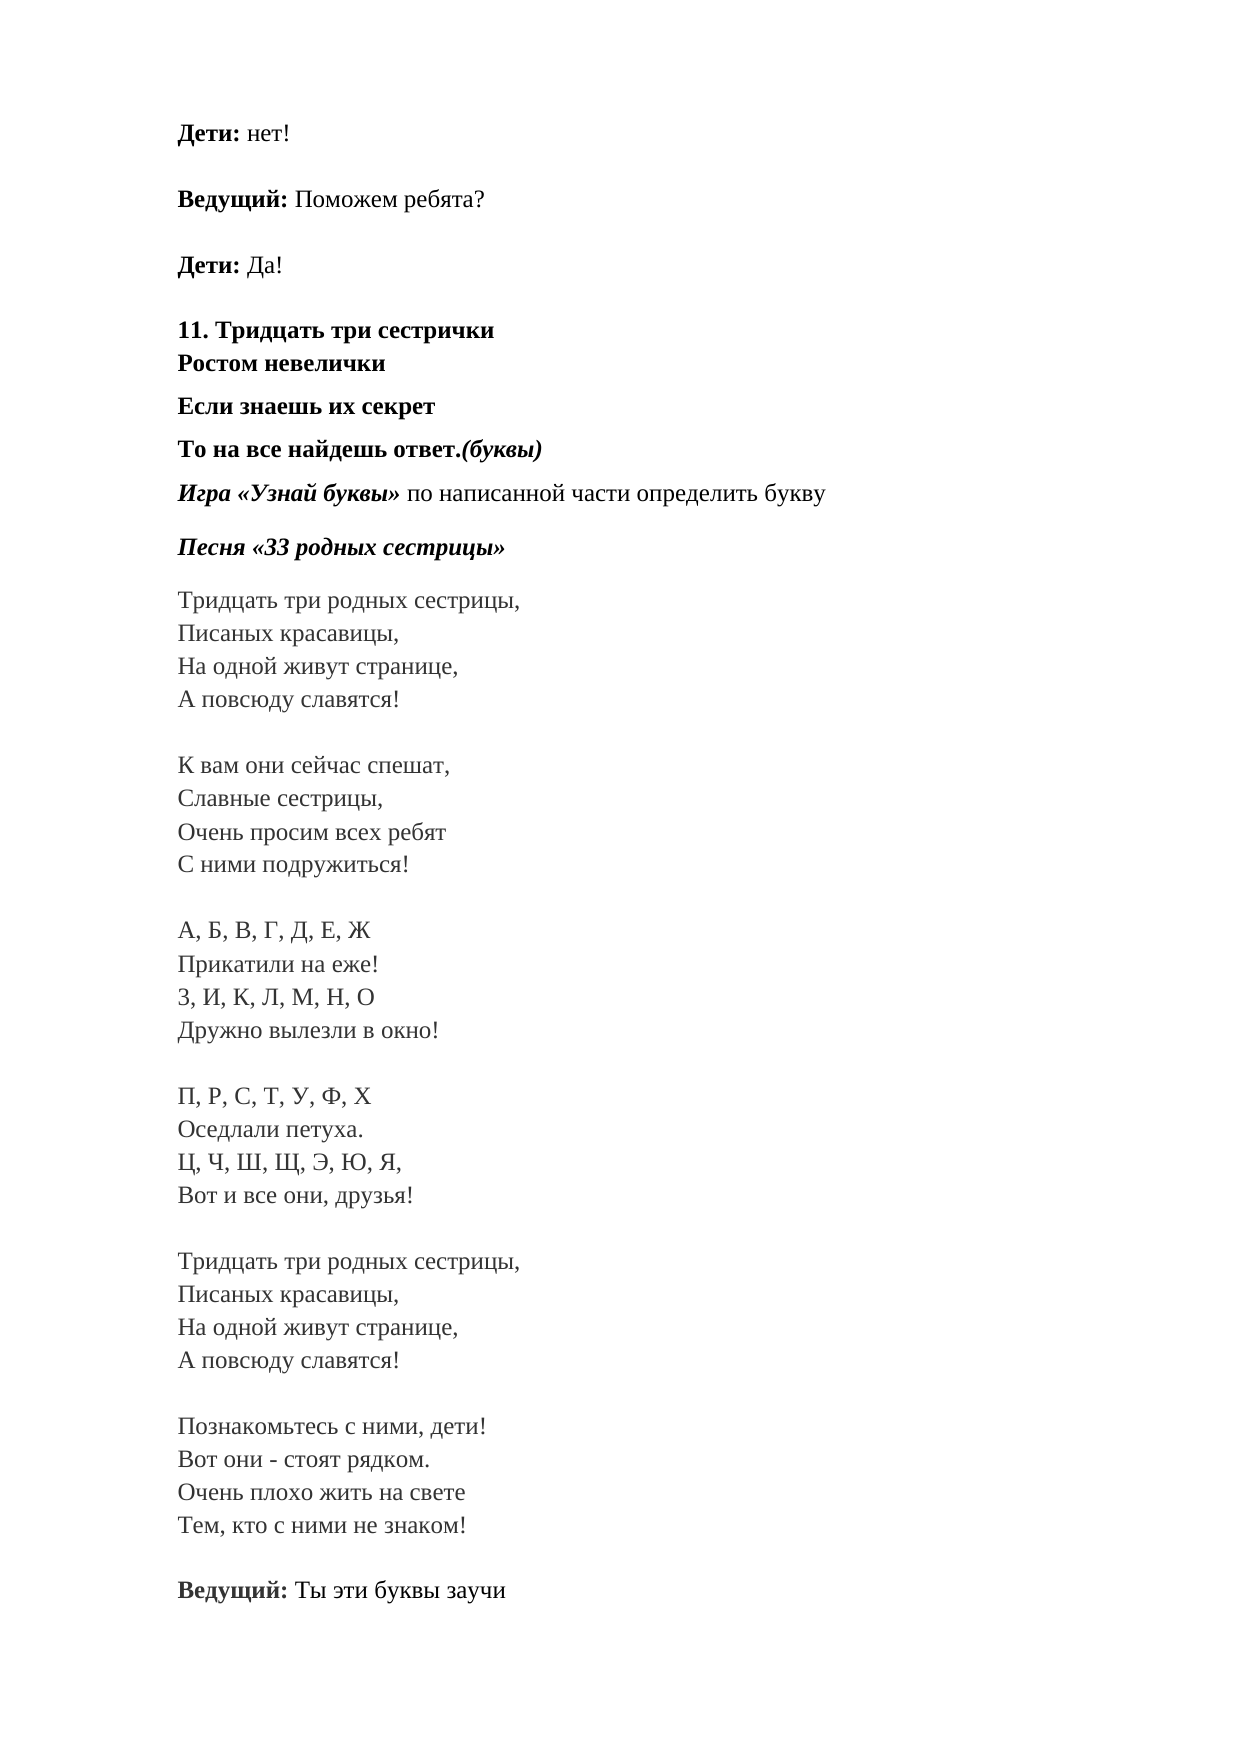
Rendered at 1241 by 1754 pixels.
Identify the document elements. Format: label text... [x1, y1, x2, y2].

text Ведущий: Ты эти буквы заучи [294, 1575, 1152, 1604]
text 11. Тридцать три сестрички [177, 315, 1152, 344]
text Если знаешь их секрет [177, 391, 1152, 420]
text Дети: нет! Ведущий: Поможем ребята? Дети: Да! [177, 118, 1152, 311]
text Ростом невелички [177, 348, 1152, 377]
text Тридцать три родных сестрицы, Писаных красавицы, На одной живут странице, А повсюду славятся! К вам они сейчас спешат, Славные сестрицы, Очень просим всех ребят С ними подружиться! А, Б, В, Г, Д, Е, Ж Прикатили на еже! 3, И, К, Л, М, Н, О Дружно вылезли в окно! П, Р, С, Т, У, Ф, X Оседлали петуха. Ц, Ч, Ш, Щ, Э, Ю, Я, Вот и все они, друзья! Тридцать три родных сестрицы, Писаных красавицы, На одной живут странице, А повсюду славятся! Познакомьтесь с ними, дети! Вот они - стоят рядком. Очень плохо жить на свете Тем, кто с ними не знаком! [177, 585, 1152, 1571]
text Песня «33 родных сестрицы» [177, 532, 1152, 560]
text То на все найдешь ответ.(буквы) [177, 434, 1152, 463]
text Игра «Узнай буквы» по написанной части определить букву [177, 478, 1152, 506]
